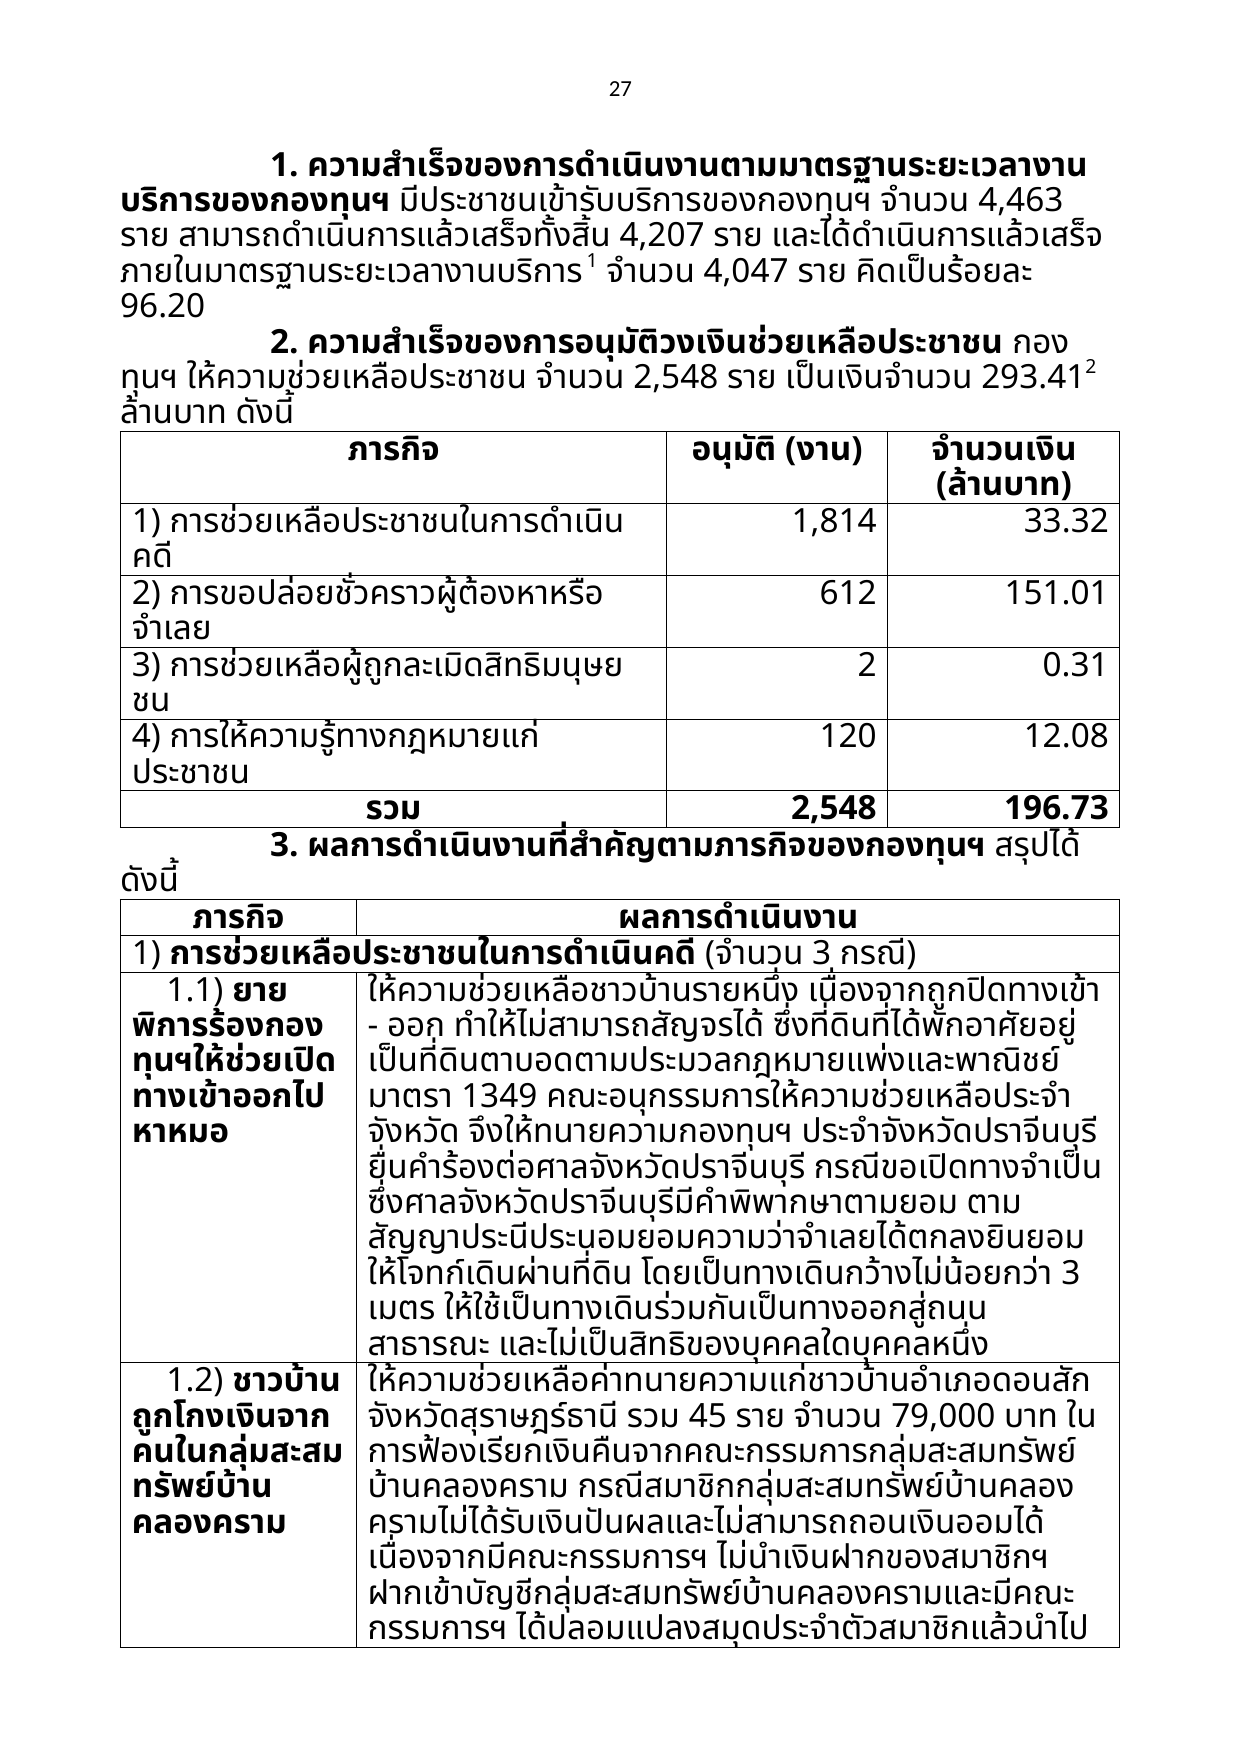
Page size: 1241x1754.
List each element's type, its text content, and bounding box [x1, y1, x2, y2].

text 1. ความสำเร็จของการดำเนินงานตามมาตรฐานระยะเวลางานบริการของกองทุนฯ มีประชาชนเข้ารับบริการของกองทุนฯ จำนวน 4,463 ราย สามารถดำเนินการแล้วเสร็จทั้งสิ้น 4,207 ราย และได้ดำเนินการแล้วเสร็จภายในมาตรฐานระยะเวลางานบริการ1 จำนวน 4,047 ราย คิดเป็นร้อยละ 96.20 [120, 148, 1120, 325]
table_cell 12.08 [888, 720, 1119, 790]
table_cell 33.32 [888, 504, 1119, 575]
table_cell รวม [121, 791, 666, 827]
table_cell 196.73 [888, 791, 1119, 827]
text 2. ความสำเร็จของการอนุมัติวงเงินช่วยเหลือประชาชน กองทุนฯ ให้ความช่วยเหลือประชาชน จำนวน 2,548 ราย เป็นเงินจำนวน 293.412 ล้านบาท ดังนี้ [120, 325, 1120, 431]
table_cell 612 [667, 576, 887, 647]
text 3. ผลการดำเนินงานที่สำคัญตามภารกิจของกองทุนฯ สรุปได้ ดังนี้ [120, 828, 1120, 899]
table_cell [357, 1363, 1119, 1647]
table_header จำนวนเงิน (ล้านบาท) [888, 432, 1119, 503]
table_cell 1,814 [667, 504, 887, 575]
table_header ผลการดำเนินงาน [357, 900, 1119, 935]
table_cell 2) การขอปล่อยชั่วคราวผู้ต้องหาหรือจำเลย [121, 576, 666, 647]
table_cell 120 [667, 720, 887, 790]
table_cell 0.31 [888, 648, 1119, 718]
table_header ภารกิจ [121, 432, 666, 503]
table_header ภารกิจ [121, 900, 356, 935]
table_cell 1) การช่วยเหลือประชาชนในการดำเนินคดี (จำนวน 3 กรณี) [121, 936, 1119, 972]
table_cell 151.01 [888, 576, 1119, 647]
table_cell ให้ความช่วยเหลือชาวบ้านรายหนึ่ง เนื่องจากถูกปิดทางเข้า - ออก ทำให้ไม่สามารถสัญจรได้ ซึ่งที่ดินที่ได้พักอาศัยอยู่เป็นที่ดินตาบอดตามประมวลกฎหมายแพ่งและพาณิชย์ มาตรา 1349 คณะอนุกรรมการให้ความช่วยเหลือประจำจังหวัด จึงให้ทนายความกองทุนฯ ประจำจังหวัดปราจีนบุรียื่นคำร้องต่อศาลจังหวัดปราจีนบุรี กรณีขอเปิดทางจำเป็น ซึ่งศาลจังหวัดปราจีนบุรีมีคำพิพากษาตามยอม ตามสัญญาประนีประนอมยอมความว่าจำเลยได้ตกลงยินยอมให้โจทก์เดินผ่านที่ดิน โดยเป็นทางเดินกว้างไม่น้อยกว่า 3 เมตร ให้ใช้เป็นทางเดินร่วมกันเป็นทางออกสู่ถนนสาธารณะ และไม่เป็นสิทธิของบุคคลใดบุคคลหนึ่ง [357, 973, 1119, 1362]
table_cell 4) การให้ความรู้ทางกฎหมายแก่ประชาชน [121, 720, 666, 790]
table_cell 1) การช่วยเหลือประชาชนในการดำเนินคดี [121, 504, 666, 575]
table_cell 1.1) ยายพิการร้องกองทุนฯให้ช่วยเปิดทางเข้าออกไปหาหมอ [121, 973, 356, 1362]
table_cell 2 [667, 648, 887, 718]
table_header อนุมัติ (งาน) [667, 432, 887, 503]
table_cell 2,548 [667, 791, 887, 827]
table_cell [121, 1363, 356, 1647]
table_cell 3) การช่วยเหลือผู้ถูกละเมิดสิทธิมนุษยชน [121, 648, 666, 718]
